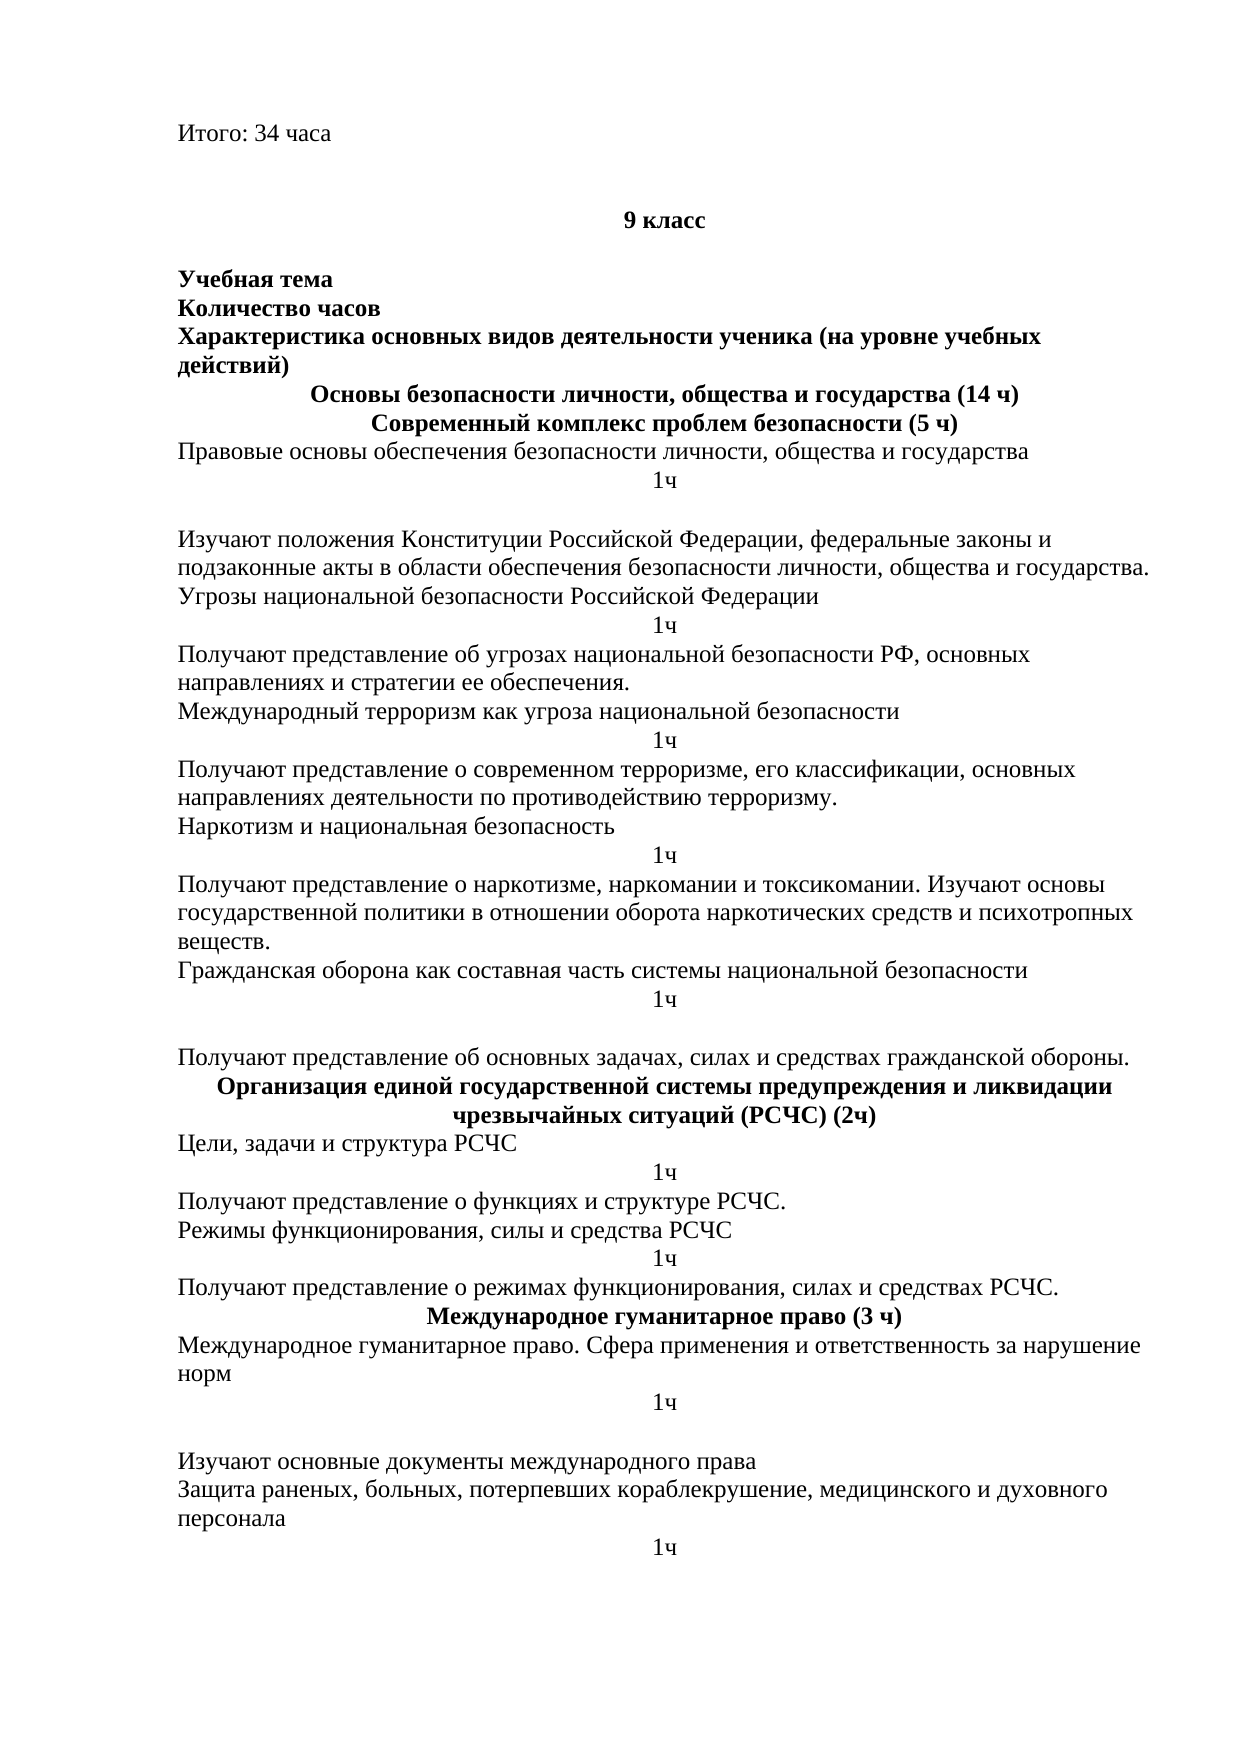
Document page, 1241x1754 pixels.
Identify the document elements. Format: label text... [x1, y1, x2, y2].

text Правовые основы обеспечения безопасности личности, общества и государства [177, 436, 1152, 465]
text 1ч [177, 1532, 1152, 1561]
text Международное гуманитарное право. Сфера применения и ответственность за нарушение норм [177, 1330, 1152, 1387]
text Получают представление о режимах функционирования, силах и средствах РСЧС. [177, 1272, 1152, 1301]
text 1ч [177, 465, 1152, 494]
text Учебная тема [177, 264, 1152, 293]
text Получают представление о наркотизме, наркомании и токсикомании. Изучают основы государственной политики в отношении оборота наркотических средств и психотропных веществ. [177, 869, 1152, 955]
text Организация единой государственной системы предупреждения и ликвидации чрезвычайных ситуаций (РСЧС) (2ч) [177, 1071, 1152, 1128]
text Основы безопасности личности, общества и государства (14 ч) [177, 379, 1152, 408]
text Количество часов [177, 293, 1152, 321]
text Изучают положения Конституции Российской Федерации, федеральные законы и подзаконные акты в области обеспечения безопасности личности, общества и государства. [177, 524, 1152, 581]
text Получают представление об угрозах национальной безопасности РФ, основных направлениях и стратегии ее обеспечения. [177, 639, 1152, 696]
text Наркотизм и национальная безопасность [177, 811, 1152, 840]
text 1ч [177, 984, 1152, 1012]
text Международный терроризм как угроза национальной безопасности [177, 696, 1152, 725]
text Защита раненых, больных, потерпевших кораблекрушение, медицинского и духовного персонала [177, 1474, 1152, 1532]
text 9 класс [177, 205, 1152, 234]
text Современный комплекс проблем безопасности (5 ч) [177, 408, 1152, 436]
text Угрозы национальной безопасности Российской Федерации [177, 581, 1152, 610]
text Цели, задачи и структура РСЧС [177, 1128, 1152, 1157]
text 1ч [177, 1243, 1152, 1272]
text 1ч [177, 610, 1152, 639]
text 1ч [177, 840, 1152, 869]
text Характеристика основных видов деятельности ученика (на уровне учебных действий) [177, 321, 1152, 379]
text 1ч [177, 1157, 1152, 1186]
text Гражданская оборона как составная часть системы национальной безопасности [177, 955, 1152, 984]
text Получают представление о функциях и структуре РСЧС. [177, 1186, 1152, 1215]
text 1ч [177, 725, 1152, 754]
text Получают представление об основных задачах, силах и средствах гражданской обороны. [177, 1042, 1152, 1071]
text Итого: 34 часа [177, 118, 1152, 147]
text Изучают основные документы международного права [177, 1446, 1152, 1474]
text Режимы функционирования, силы и средства РСЧС [177, 1215, 1152, 1243]
text Международное гуманитарное право (3 ч) [177, 1301, 1152, 1330]
text 1ч [177, 1387, 1152, 1416]
text Получают представление о современном терроризме, его классификации, основных направлениях деятельности по противодействию терроризму. [177, 754, 1152, 811]
